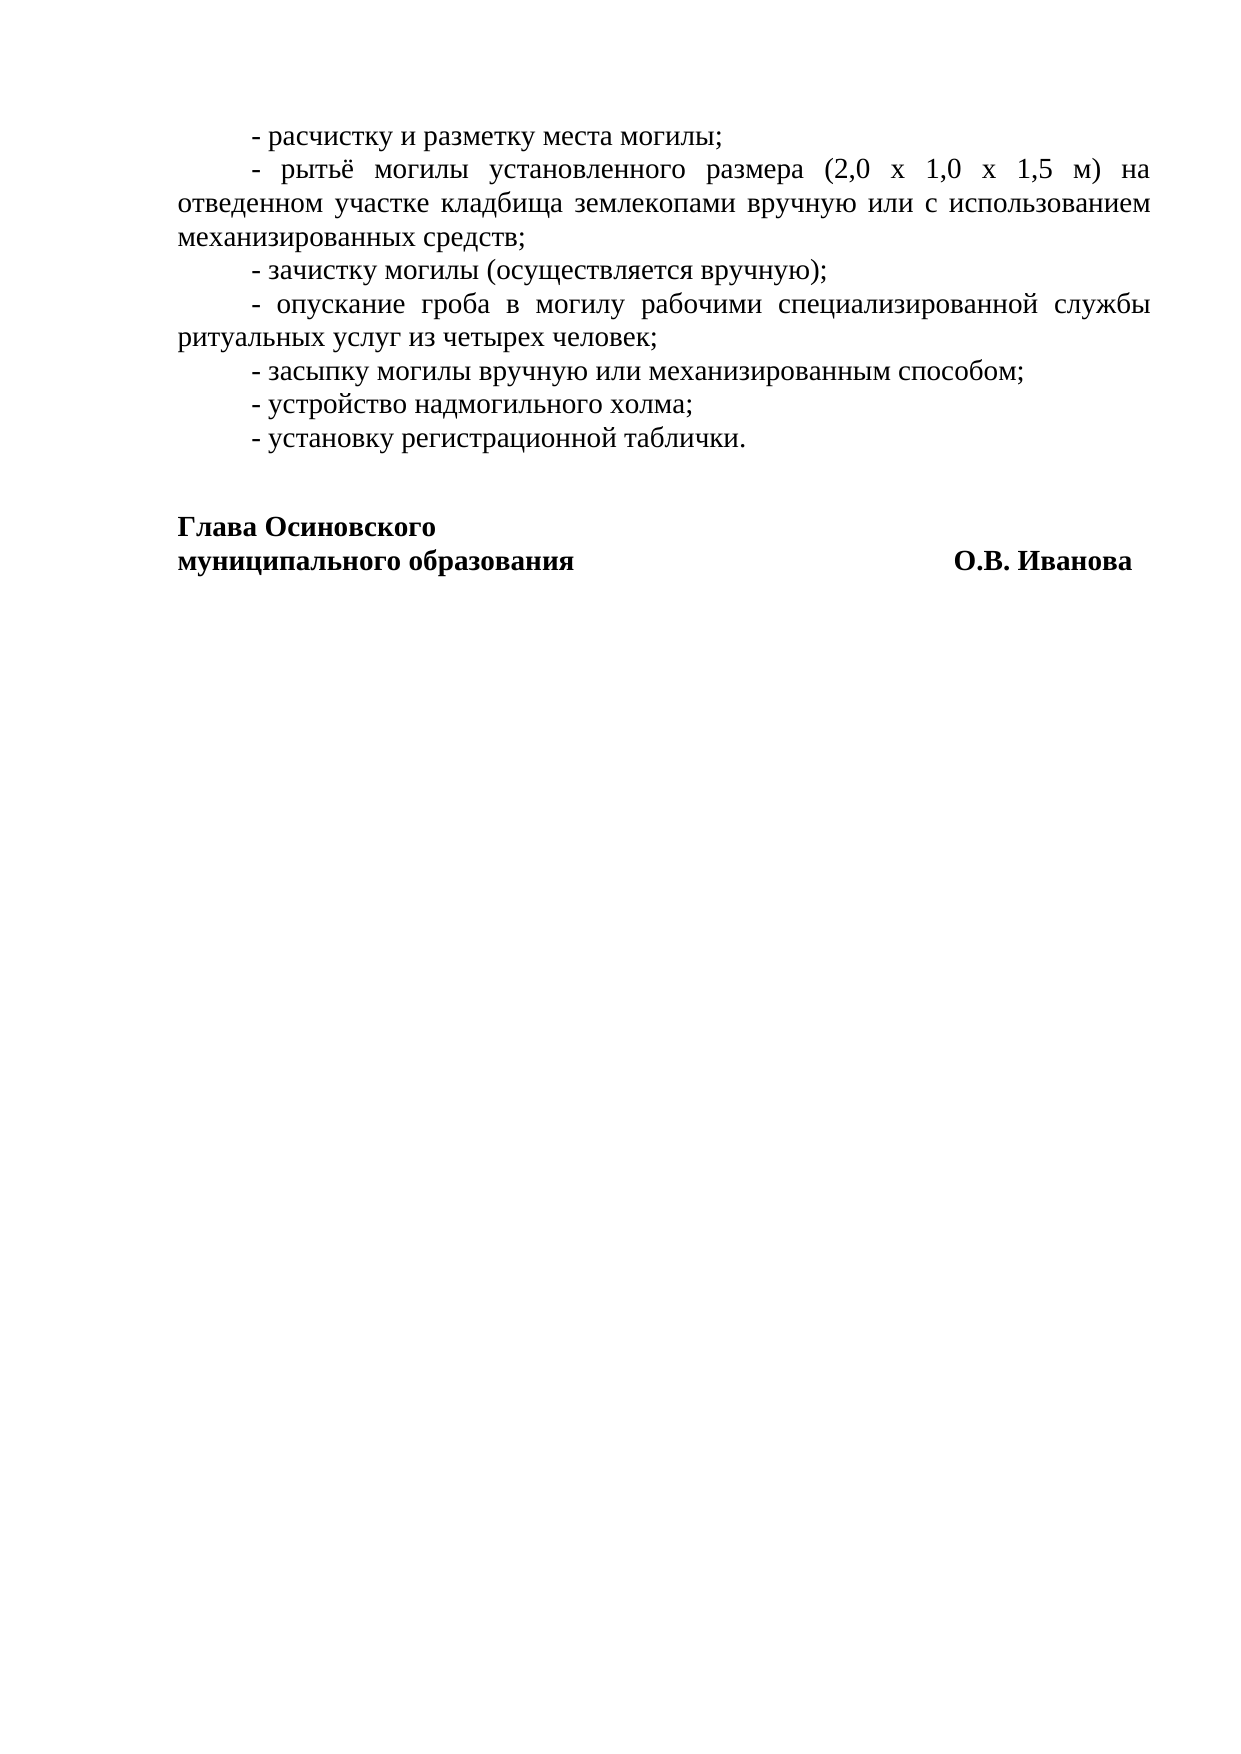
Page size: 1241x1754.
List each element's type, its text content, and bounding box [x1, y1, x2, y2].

text - устройство надмогильного холма; [177, 386, 1152, 420]
text муниципального образования О.В. Иванова [177, 543, 1152, 577]
text - рытьё могилы установленного размера (2,0 х 1,0 х 1,5 м) на отведенном участке кладбища землекопами вручную или с использованием механизированных средств; [177, 152, 1152, 252]
text - зачистку могилы (осуществляется вручную); [177, 252, 1152, 286]
text - засыпку могилы вручную или механизированным способом; [177, 353, 1152, 386]
text - установку регистрационной таблички. [177, 420, 1152, 453]
text - расчистку и разметку места могилы; [177, 118, 1152, 152]
text Глава Осиновского [177, 509, 1152, 543]
text - опускание гроба в могилу рабочими специализированной службы ритуальных услуг из четырех человек; [177, 286, 1152, 353]
